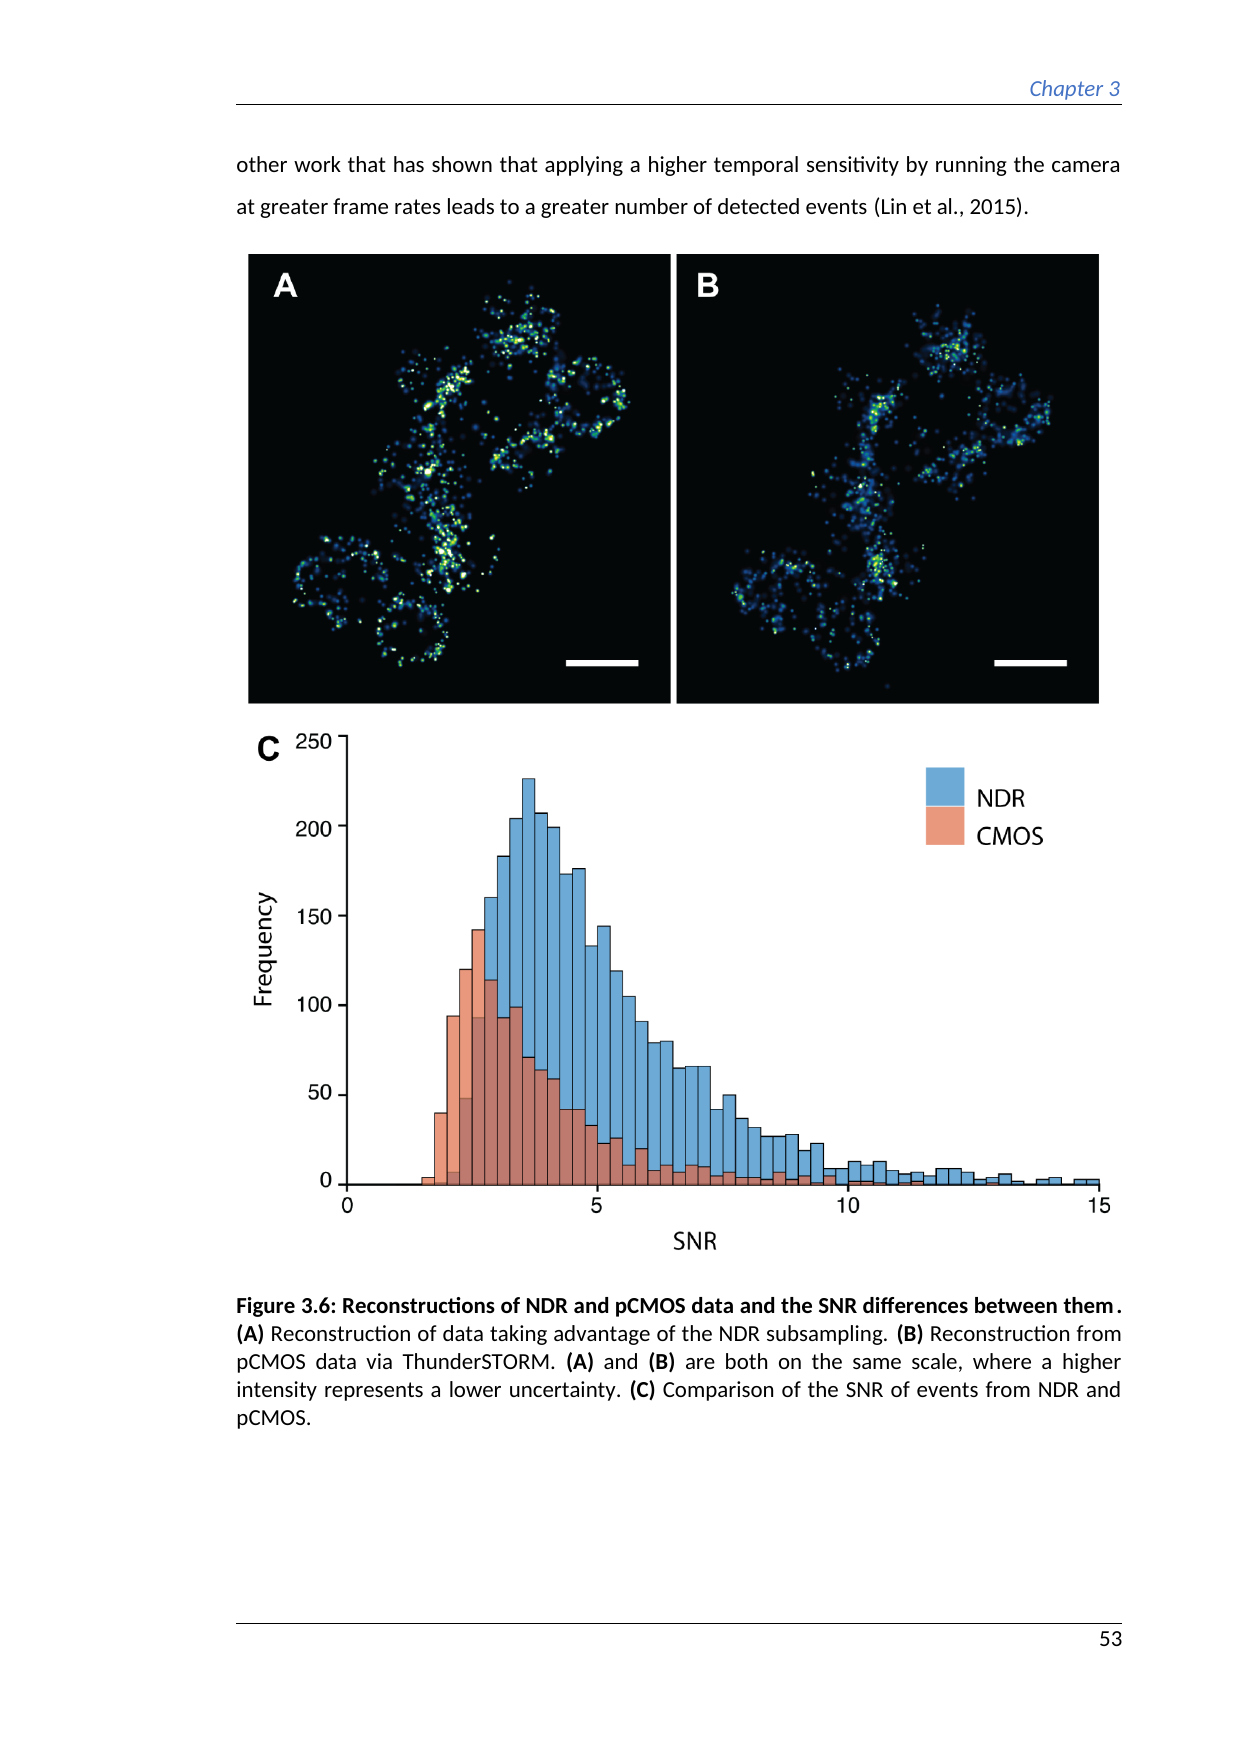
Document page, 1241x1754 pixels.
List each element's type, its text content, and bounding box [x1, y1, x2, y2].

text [236, 150, 1122, 220]
text Figure 3.6: Reconstructions of NDR and pCMOS data and the SNR differences between them. (A) Reconstruction of data taking advantage of the NDR subsampling. (B) Reconstruction from pCMOS data via ThunderSTORM. (A) and (B) are both on the same scale, where a higher intensity represents a lower uncertainty. (C) Comparison of the SNR of events from NDR and pCMOS. [236, 1291, 1122, 1431]
picture [248, 254, 1111, 1256]
